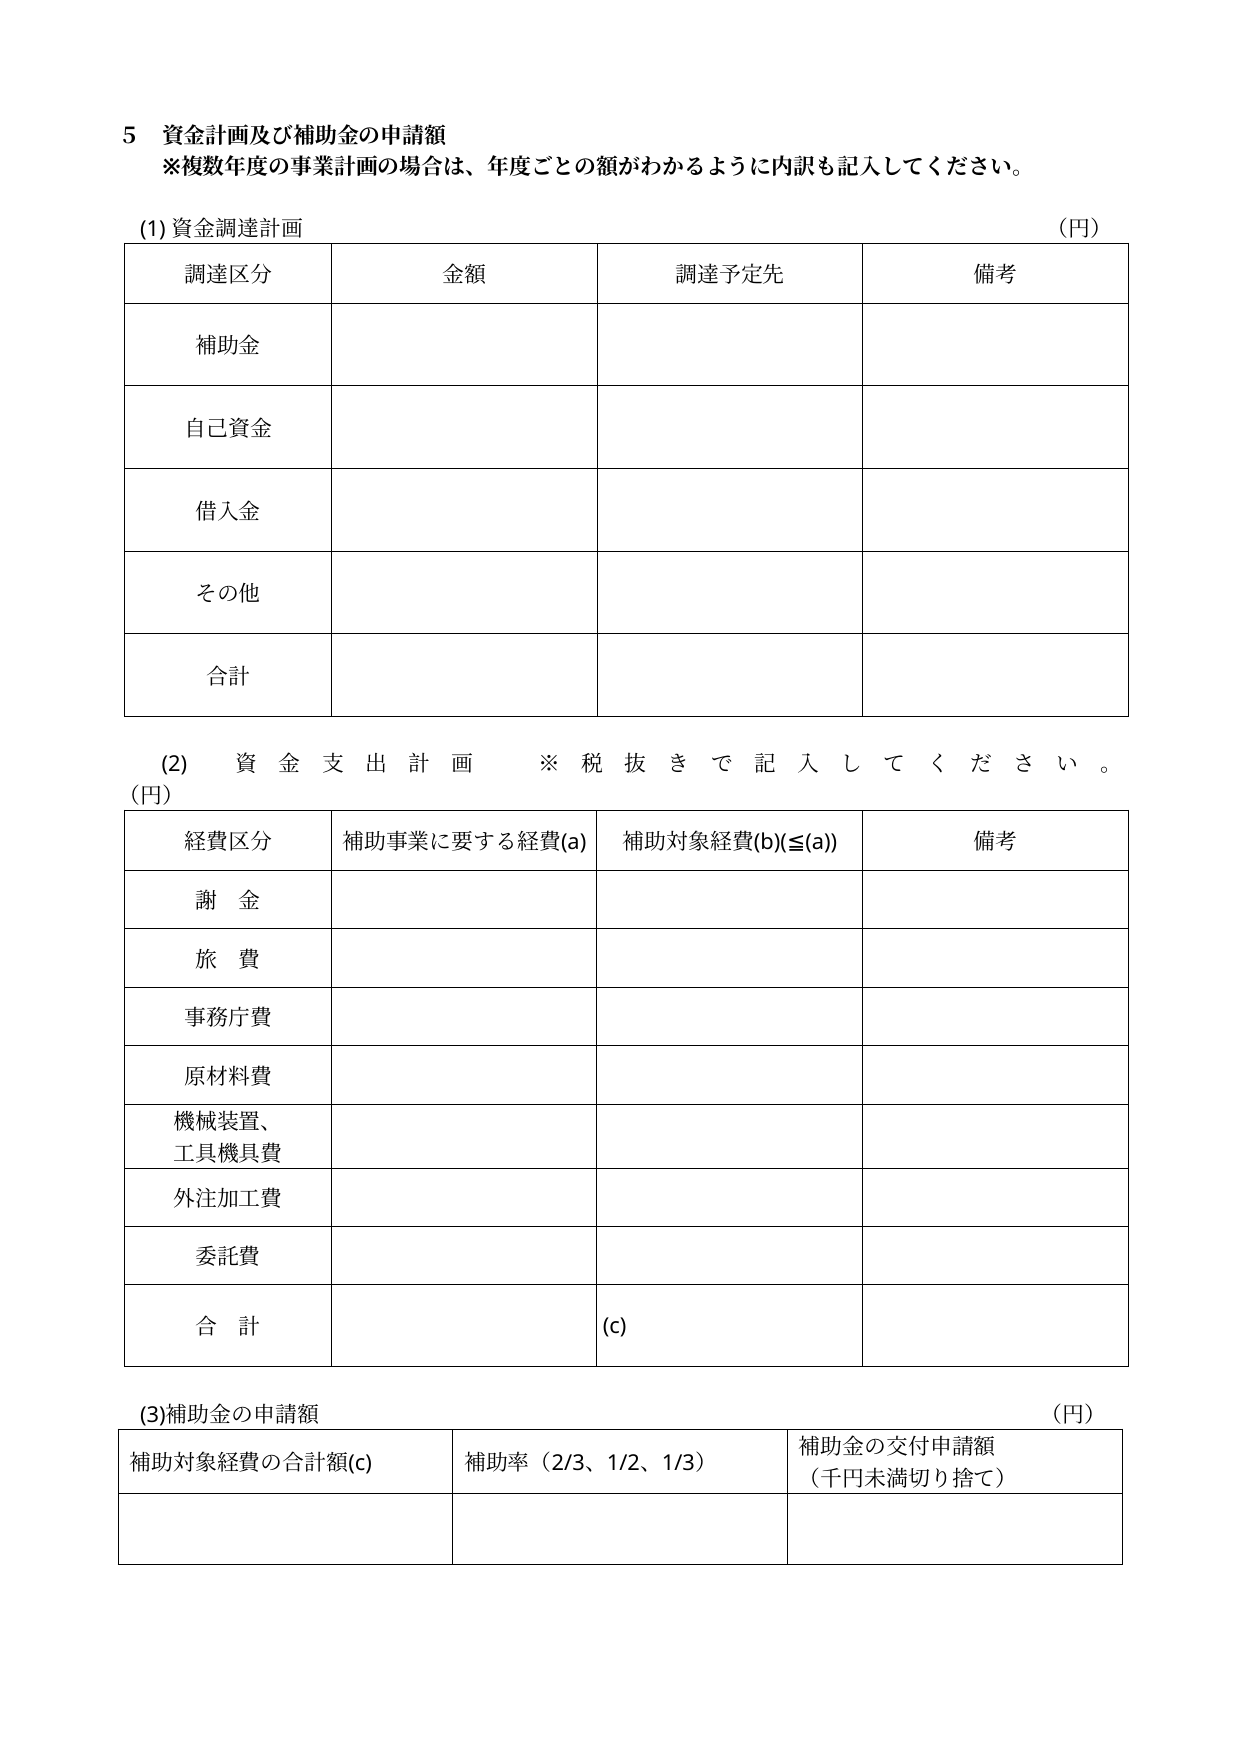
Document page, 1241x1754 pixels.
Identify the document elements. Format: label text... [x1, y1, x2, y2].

table_cell [863, 304, 1128, 385]
table_cell [863, 988, 1128, 1045]
table_cell [863, 634, 1128, 716]
table_cell [597, 1227, 862, 1283]
table_cell [453, 1494, 787, 1564]
table_cell 旅 費 [125, 929, 331, 987]
table_cell [863, 1285, 1128, 1366]
table_cell 借入金 [125, 469, 331, 551]
table_cell [863, 929, 1128, 987]
table_cell (c) [597, 1285, 862, 1366]
table_cell [598, 304, 862, 385]
table_cell [863, 871, 1128, 928]
table_header 備考 [863, 811, 1128, 870]
table_header 調達区分 [125, 244, 331, 303]
table_cell [598, 634, 862, 716]
text (2) 資金支出計画 ※税抜きで記入してください。 （円） [118, 747, 1122, 809]
table_header 備考 [863, 244, 1128, 303]
table_cell その他 [125, 552, 331, 633]
table_header 補助対象経費の合計額(c) [119, 1430, 452, 1492]
table_header 金額 [332, 244, 597, 303]
table_cell [863, 1227, 1128, 1283]
table_cell [597, 1169, 862, 1226]
text (3)補助金の申請額 （円） [118, 1397, 1122, 1428]
table_cell [332, 929, 596, 987]
table_cell [332, 1227, 596, 1283]
table_cell [332, 1046, 596, 1103]
table_header 補助率（2/3、1/2、1/3） [453, 1430, 787, 1492]
table_cell 外注加工費 [125, 1169, 331, 1226]
table_cell [863, 386, 1128, 468]
table_cell 補助金 [125, 304, 331, 385]
table_cell [788, 1494, 1122, 1564]
table_cell [598, 386, 862, 468]
table_cell [332, 1169, 596, 1226]
table_cell 謝 金 [125, 871, 331, 928]
table_cell [598, 469, 862, 551]
table_cell [332, 552, 597, 633]
table_cell [332, 386, 597, 468]
table_cell 機械装置、 工具機具費 [125, 1105, 331, 1167]
table_cell [597, 988, 862, 1045]
table_cell [597, 1105, 862, 1167]
table_cell [863, 1105, 1128, 1167]
table_cell [332, 988, 596, 1045]
table_cell [332, 634, 597, 716]
table_cell 原材料費 [125, 1046, 331, 1103]
table_cell [863, 1169, 1128, 1226]
text (1) 資金調達計画 （円） [118, 211, 1122, 242]
table_header 補助事業に要する経費(a) [332, 811, 596, 870]
table_cell 合計 [125, 634, 331, 716]
table_cell [863, 1046, 1128, 1103]
table_cell 事務庁費 [125, 988, 331, 1045]
table_cell [119, 1494, 452, 1564]
table_cell [597, 929, 862, 987]
table_cell [332, 1285, 596, 1366]
table_header 経費区分 [125, 811, 331, 870]
table_cell [332, 469, 597, 551]
table_header 調達予定先 [598, 244, 862, 303]
table_cell [863, 469, 1128, 551]
text ※複数年度の事業計画の場合は、年度ごとの額がわかるように内訳も記入してください。 [118, 149, 1122, 181]
table_cell [332, 871, 596, 928]
table_header 補助対象経費(b)(≦(a)) [597, 811, 862, 870]
table_cell [863, 552, 1128, 633]
table_cell [598, 552, 862, 633]
table_cell [332, 1105, 596, 1167]
table_header 補助金の交付申請額 （千円未満切り捨て） [788, 1430, 1122, 1492]
table_cell 委託費 [125, 1227, 331, 1283]
text ５ 資金計画及び補助金の申請額 [118, 118, 1122, 149]
table_cell 自己資金 [125, 386, 331, 468]
table_cell [597, 871, 862, 928]
table_cell [332, 304, 597, 385]
table_cell [597, 1046, 862, 1103]
table_cell 合 計 [125, 1285, 331, 1366]
